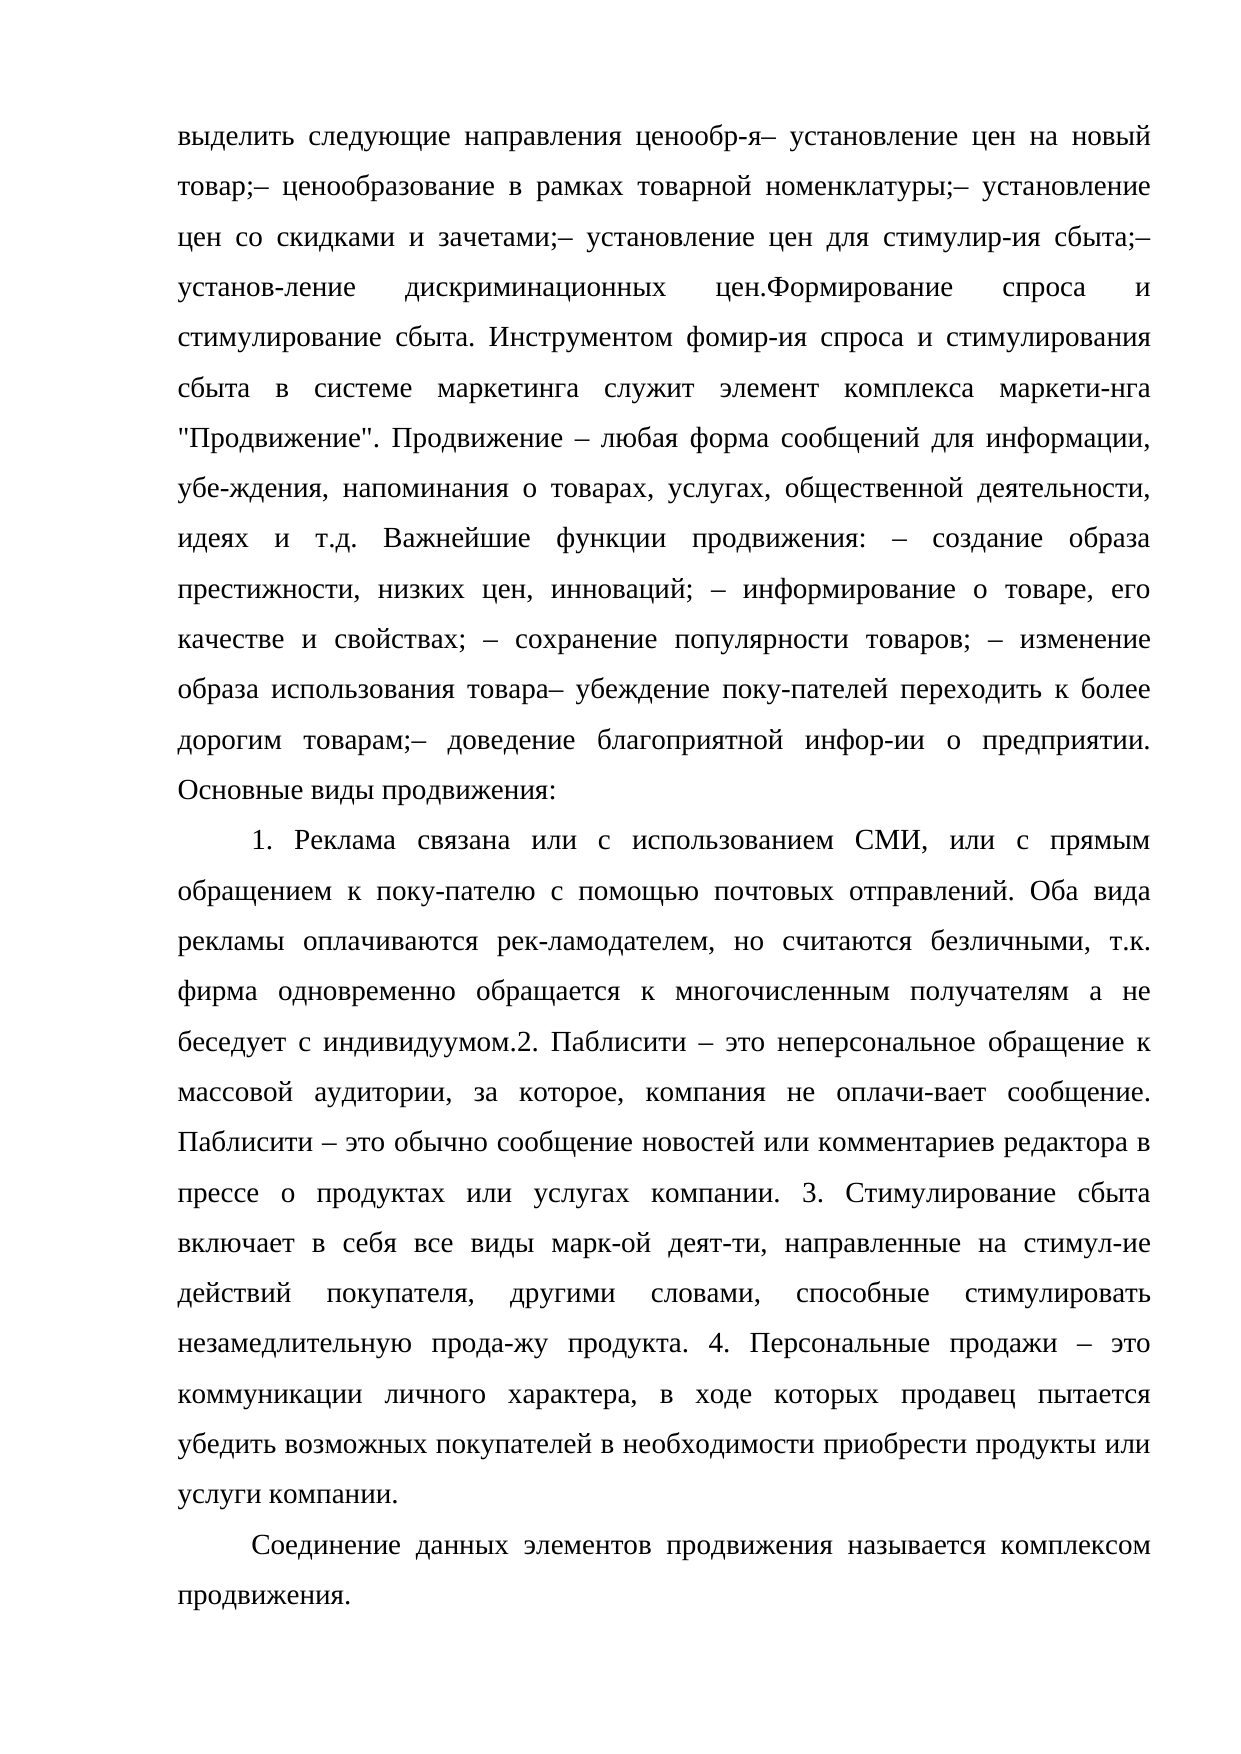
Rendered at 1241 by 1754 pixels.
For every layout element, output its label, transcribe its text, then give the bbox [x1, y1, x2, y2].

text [177, 118, 1152, 806]
text 1. Реклама связана или с использованием СМИ, или с прямым обращением к поку-пателю с помощью почтовых отправлений. Оба вида рекламы оплачиваются рек-ламодателем, но считаются безличными, т.к. фирма одновременно обращается к многочисленным получателям а не беседует с индивидуумом.2. Паблисити – это неперсональное обращение к массовой аудитории, за которое, компания не оплачи-вает сообщение. Паблисити – это обычно сообщение новостей или комментариев редактора в прессе о продуктах или услугах компании. 3. Стимулирование сбыта включает в себя все виды марк-ой деят-ти, направленные на стимул-ие действий покупателя, другими словами, способные стимулировать незамедлительную прода-жу продукта. 4. Персональные продажи – это коммуникации личного характера, в ходе которых продавец пытается убедить возможных покупателей в необходимости приобрести продукты или услуги компании. [177, 822, 1152, 1510]
text Соединение данных элементов продвижения называется комплексом продвижения. [177, 1527, 1152, 1611]
